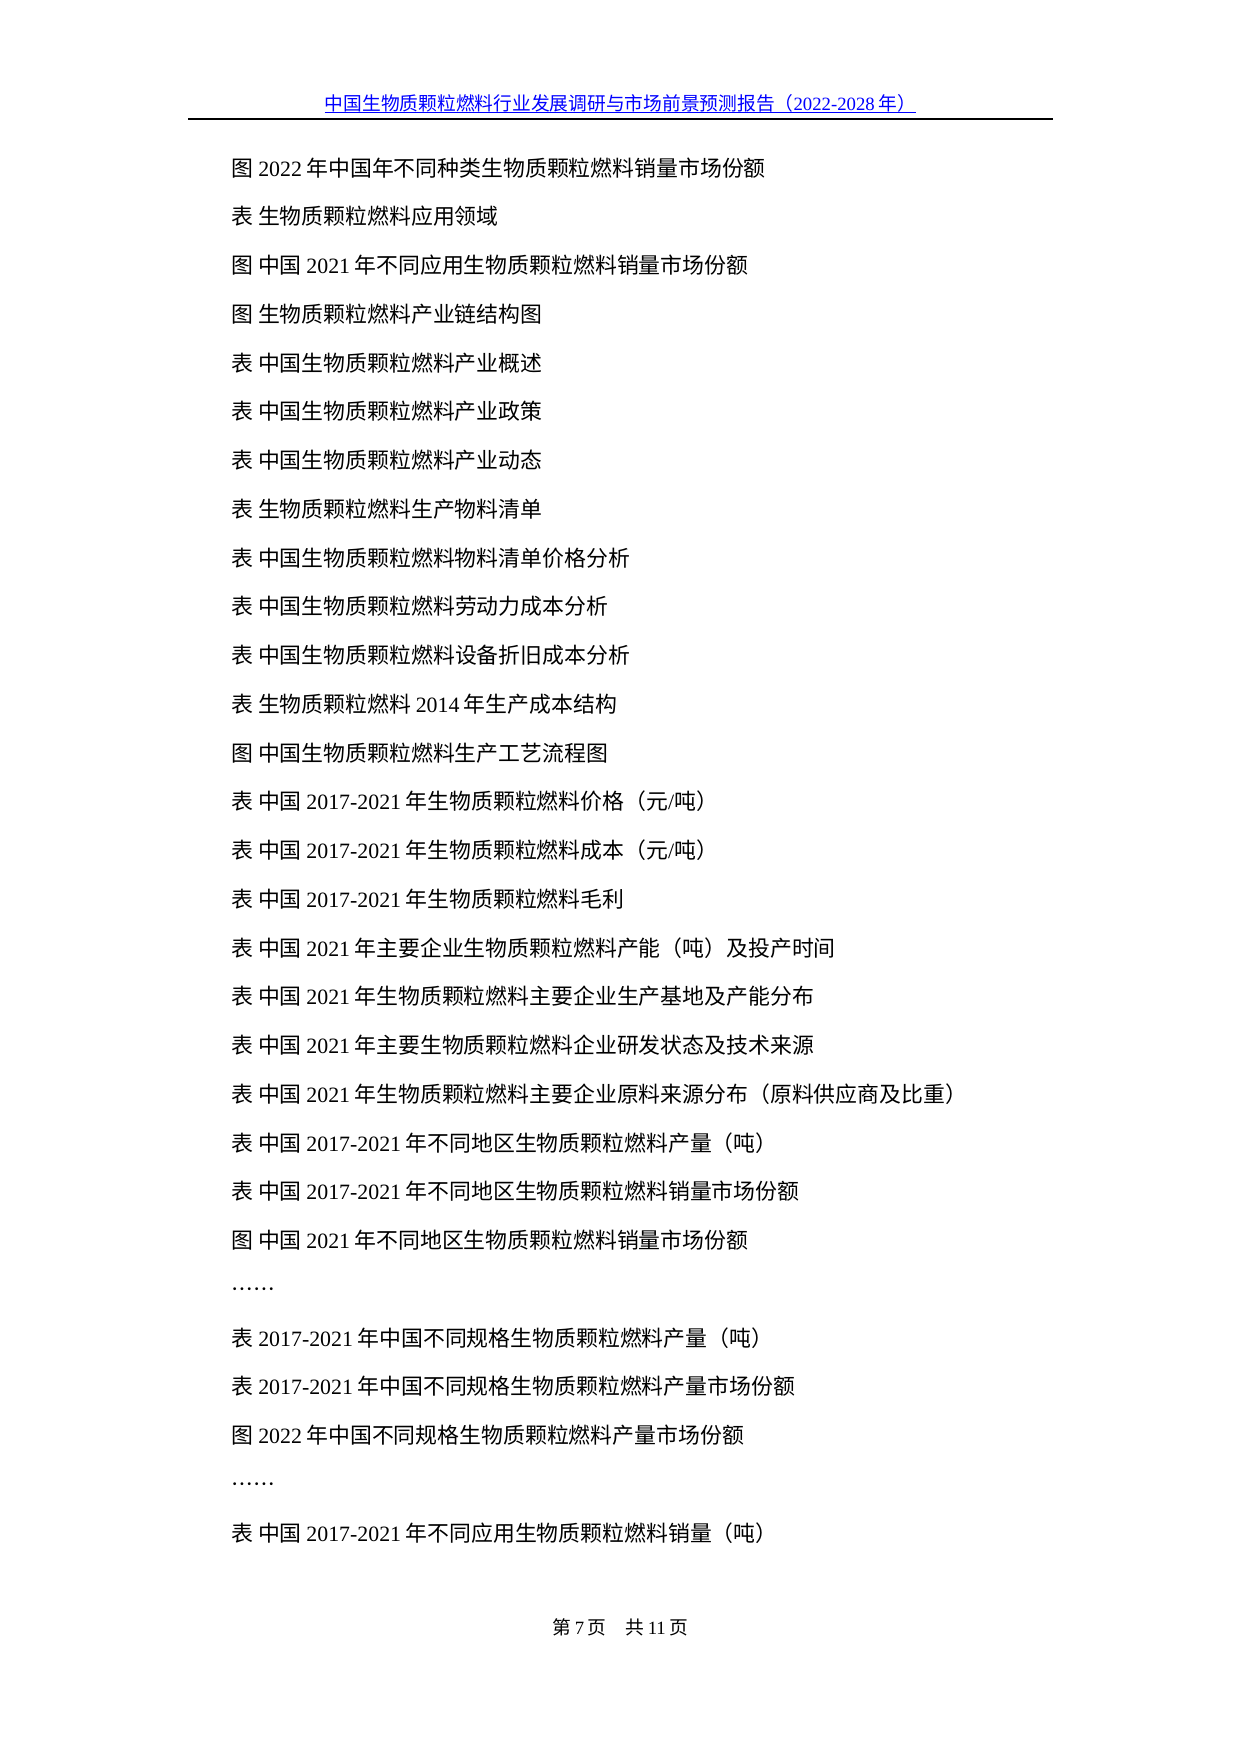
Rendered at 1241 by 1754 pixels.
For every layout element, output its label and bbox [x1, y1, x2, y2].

text [187, 150, 1053, 1548]
